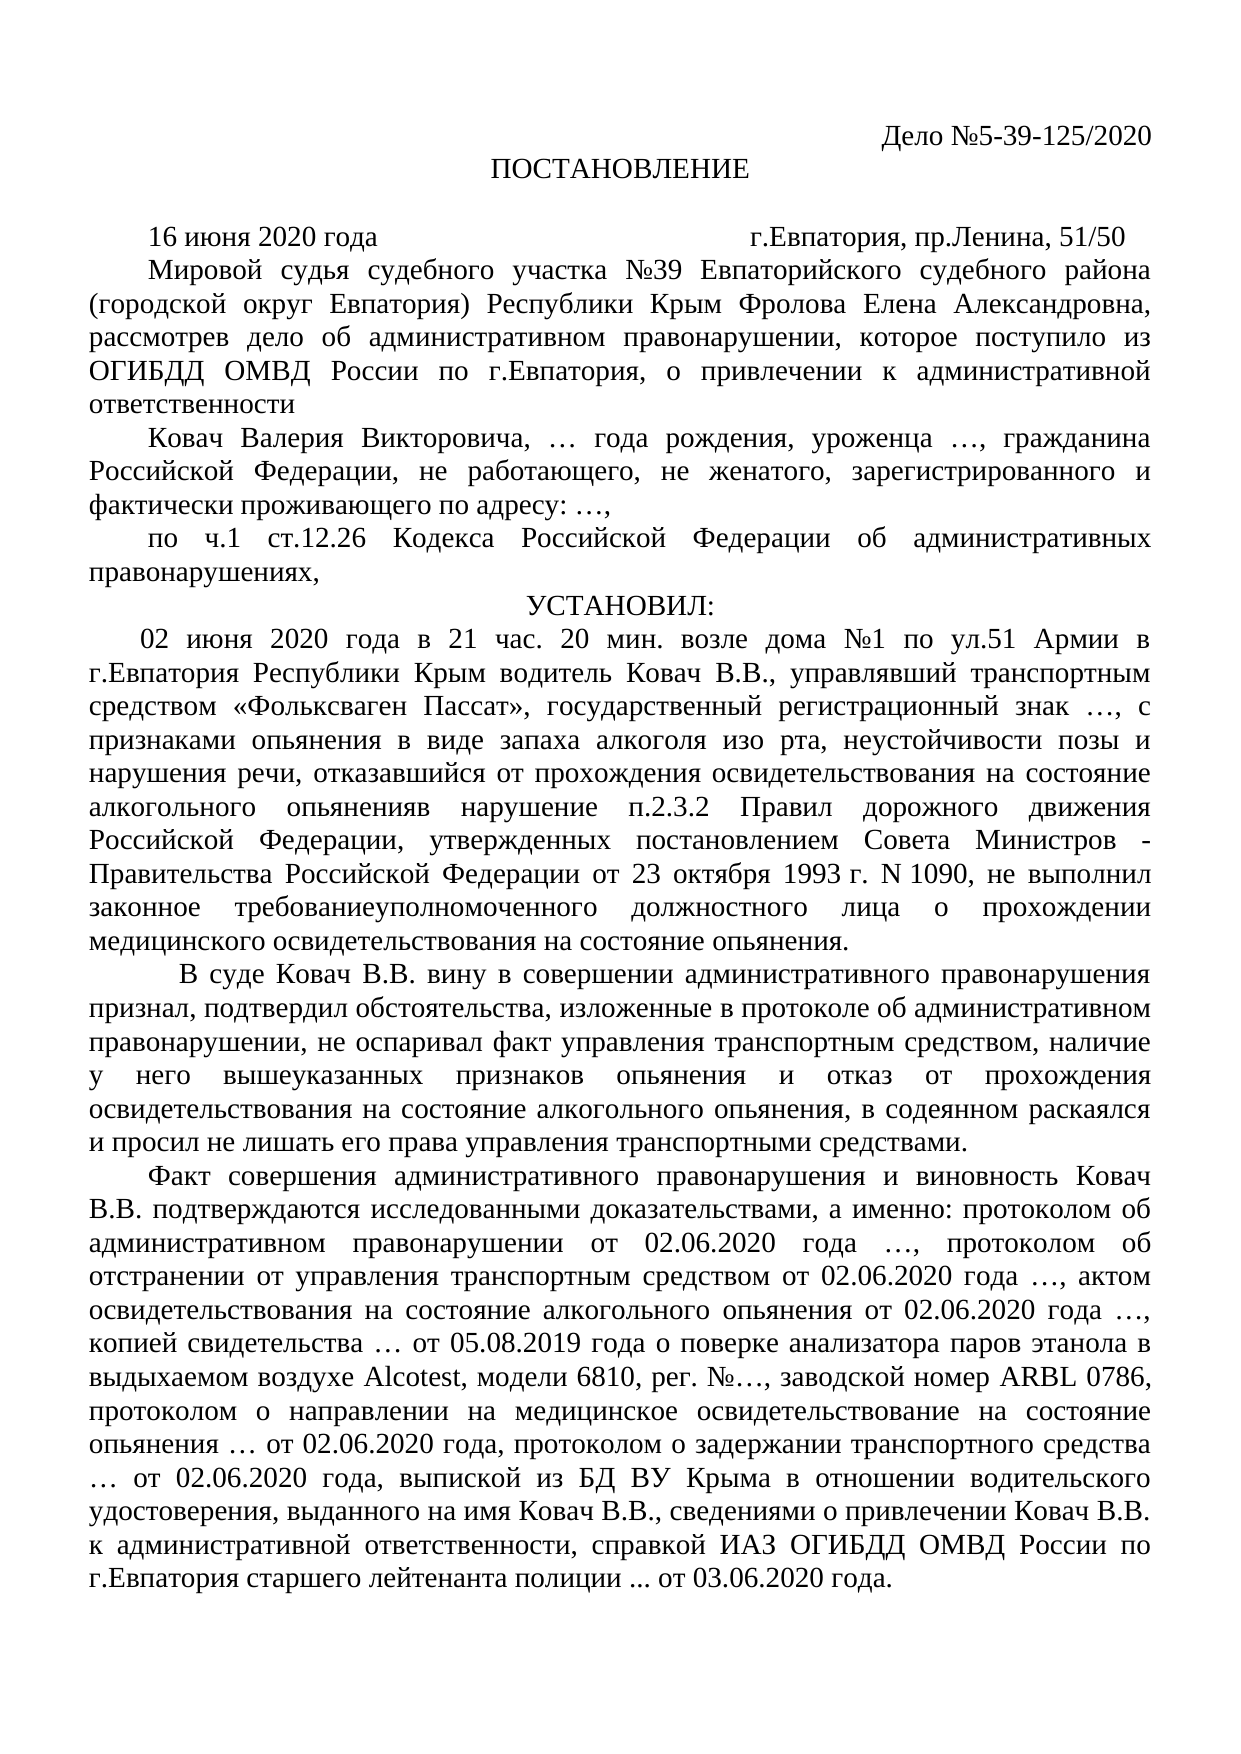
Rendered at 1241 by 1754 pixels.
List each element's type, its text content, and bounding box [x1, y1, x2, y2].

text ПОСТАНОВЛЕНИЕ [89, 152, 1152, 185]
text 02 июня 2020 года в 21 час. 20 мин. возле дома №1 по ул.51 Армии в г.Евпатория Республики Крым водитель Ковач В.В., управлявший транспортным средством «Фольксваген Пассат», государственный регистрационный знак …, с признаками опьянения в виде запаха алкоголя изо рта, неустойчивости позы и нарушения речи, отказавшийся от прохождения освидетельствования на состояние алкогольного опьяненияв нарушение п.2.3.2 Правил дорожного движения Российской Федерации, утвержденных постановлением Совета Министров - Правительства Российской Федерации от 23 октября 1993 г. N 1090, не выполнил законное требованиеуполномоченного должностного лица о прохождении медицинского освидетельствования на состояние опьянения. [89, 621, 1152, 957]
text Мировой судья судебного участка №39 Евпаторийского судебного района (городской округ Евпатория) Республики Крым Фролова Елена Александровна, рассмотрев дело об административном правонарушении, которое поступило из ОГИБДД ОМВД России по г.Евпатория, о привлечении к административной ответственности [89, 252, 1152, 420]
text Факт совершения административного правонарушения и виновность Ковач В.В. подтверждаются исследованными доказательствами, а именно: протоколом об административном правонарушении от 02.06.2020 года …, протоколом об отстранении от управления транспортным средством от 02.06.2020 года …, актом освидетельствования на состояние алкогольного опьянения от 02.06.2020 года …, копией свидетельства … от 05.08.2019 года о поверке анализатора паров этанола в выдыхаемом воздухе Alcotest, модели 6810, рег. №…, заводской номер ARBL 0786, протоколом о направлении на медицинское освидетельствование на состояние опьянения … от 02.06.2020 года, протоколом о задержании транспортного средства … от 02.06.2020 года, выпиской из БД ВУ Крыма в отношении водительского удостоверения, выданного на имя Ковач В.В., сведениями о привлечении Ковач В.В. к административной ответственности, справкой ИАЗ ОГИБДД ОМВД России по г.Евпатория старшего лейтенанта полиции ... от 03.06.2020 года. [89, 1158, 1152, 1594]
text Ковач Валерия Викторовича, … года рождения, уроженца …, гражданина Российской Федерации, не работающего, не женатого, зарегистрированного и фактически проживающего по адресу: …, [89, 420, 1152, 521]
text УСТАНОВИЛ: [89, 588, 1152, 621]
text 16 июня 2020 года г.Евпатория, пр.Ленина, 51/50 [89, 219, 1152, 252]
text Дело №5-39-125/2020 [89, 118, 1152, 152]
text по ч.1 ст.12.26 Кодекса Российской Федерации об административных правонарушениях, [89, 521, 1152, 588]
text В суде Ковач В.В. вину в совершении административного правонарушения признал, подтвердил обстоятельства, изложенные в протоколе об административном правонарушении, не оспаривал факт управления транспортным средством, наличие у него вышеуказанных признаков опьянения и отказ от прохождения освидетельствования на состояние алкогольного опьянения, в содеянном раскаялся и просил не лишать его права управления транспортными средствами. [89, 957, 1152, 1158]
